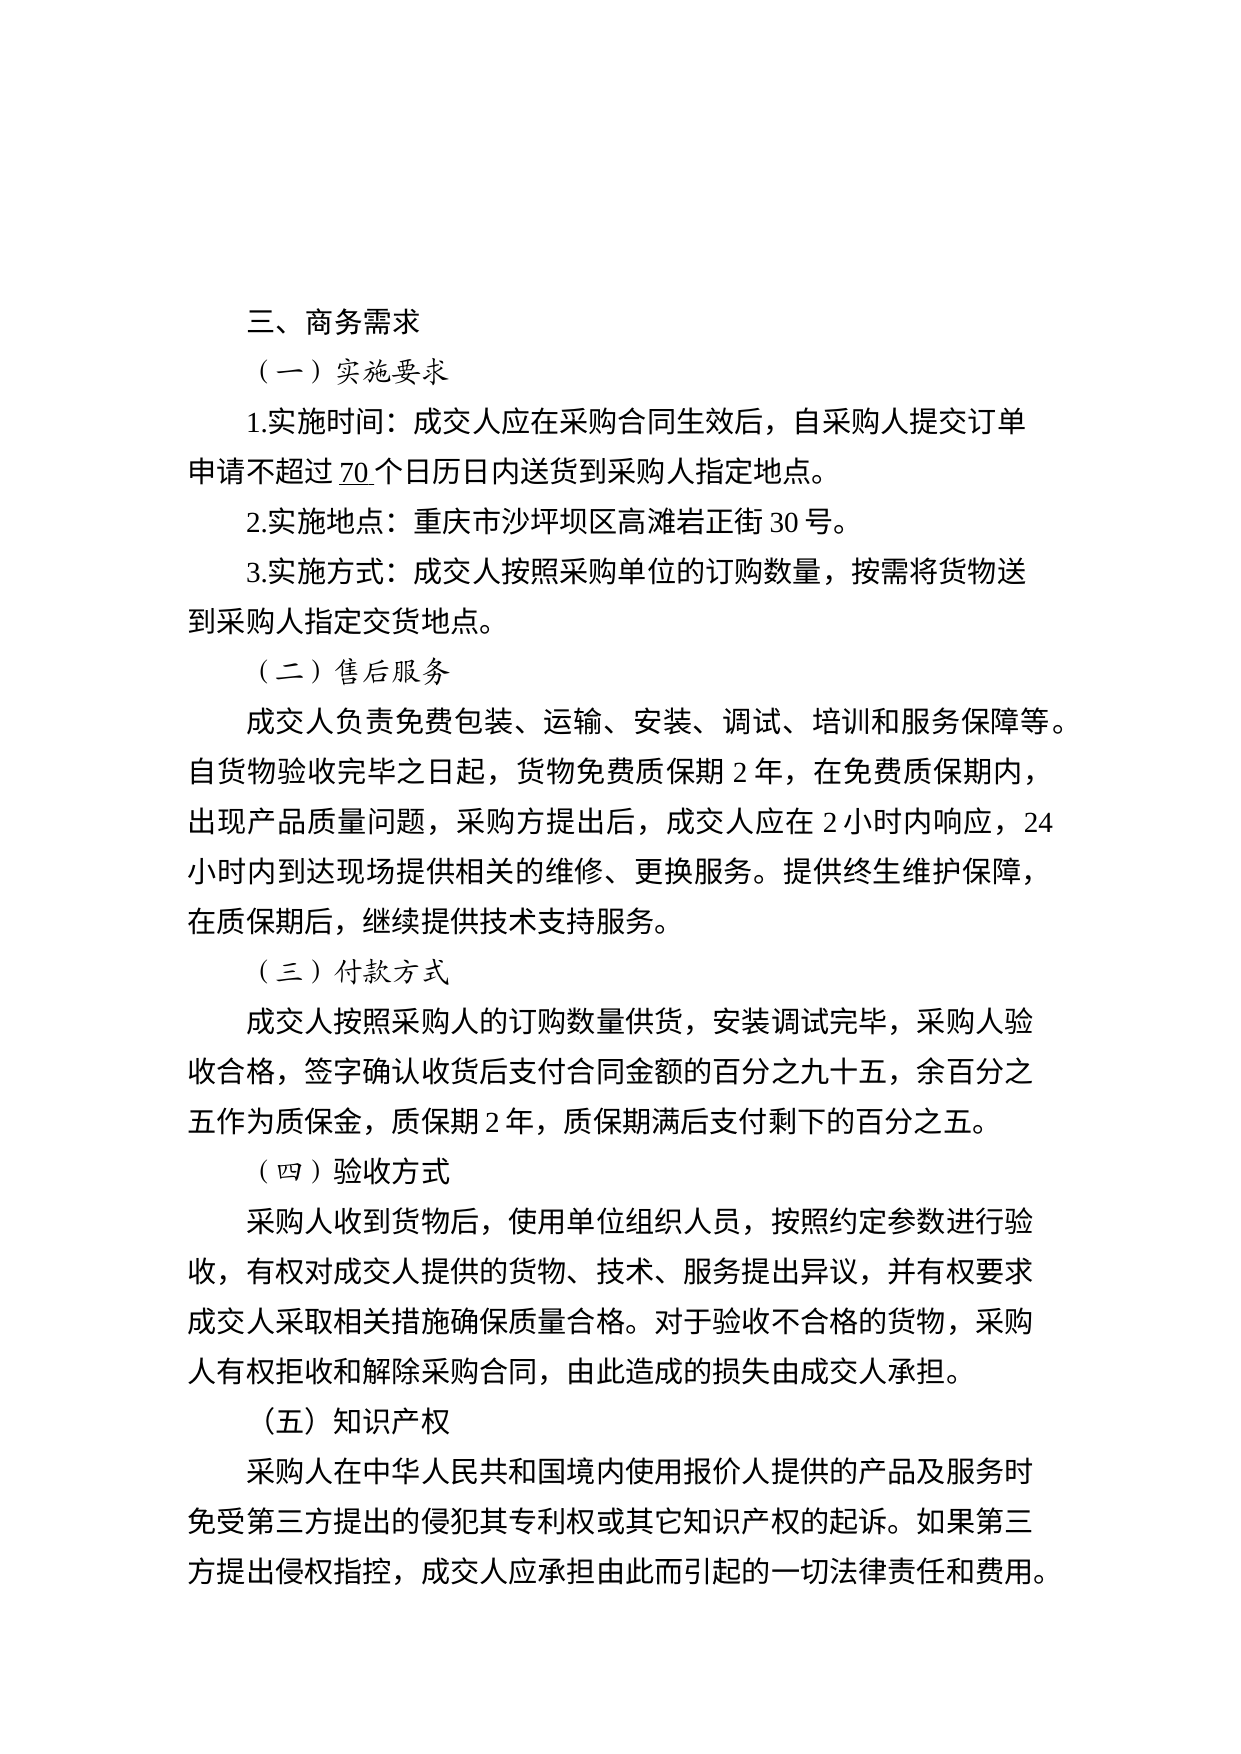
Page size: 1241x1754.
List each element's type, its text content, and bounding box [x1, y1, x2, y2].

text （五）知识产权 [187, 1392, 1053, 1442]
list 商务需求 [187, 292, 1053, 342]
text 采购人收到货物后，使用单位组织人员，按照约定参数进行验收，有权对成交人提供的货物、技术、服务提出异议，并有权要求成交人采取相关措施确保质量合格。对于验收不合格的货物，采购人有权拒收和解除采购合同，由此造成的损失由成交人承担。 [187, 1192, 1053, 1392]
text 采购人在中华人民共和国境内使用报价人提供的产品及服务时免受第三方提出的侵犯其专利权或其它知识产权的起诉。如果第三方提出侵权指控，成交人应承担由此而引起的一切法律责任和费用。 [187, 1442, 1053, 1592]
text （一）实施要求 [187, 342, 1053, 392]
text （二）售后服务 [187, 642, 1053, 692]
text 成交人负责免费包装、运输、安装、调试、培训和服务保障等。自货物验收完毕之日起，货物免费质保期2年，在免费质保期内，出现产品质量问题，采购方提出后，成交人应在2小时内响应，24小时内到达现场提供相关的维修、更换服务。提供终生维护保障，在质保期后，继续提供技术支持服务。 [187, 692, 1053, 942]
text （四）验收方式 [187, 1142, 1053, 1192]
text 成交人按照采购人的订购数量供货，安装调试完毕，采购人验收合格，签字确认收货后支付合同金额的百分之九十五，余百分之五作为质保金，质保期2年，质保期满后支付剩下的百分之五。 [187, 992, 1053, 1142]
text 3.实施方式：成交人按照采购单位的订购数量，按需将货物送到采购人指定交货地点。 [187, 542, 1053, 642]
text （三）付款方式 [187, 942, 1053, 992]
text 1.实施时间：成交人应在采购合同生效后，自采购人提交订单申请不超过70个日历日内送货到采购人指定地点。 [187, 392, 1053, 492]
text 2.实施地点：重庆市沙坪坝区高滩岩正街30号。 [187, 492, 1053, 542]
